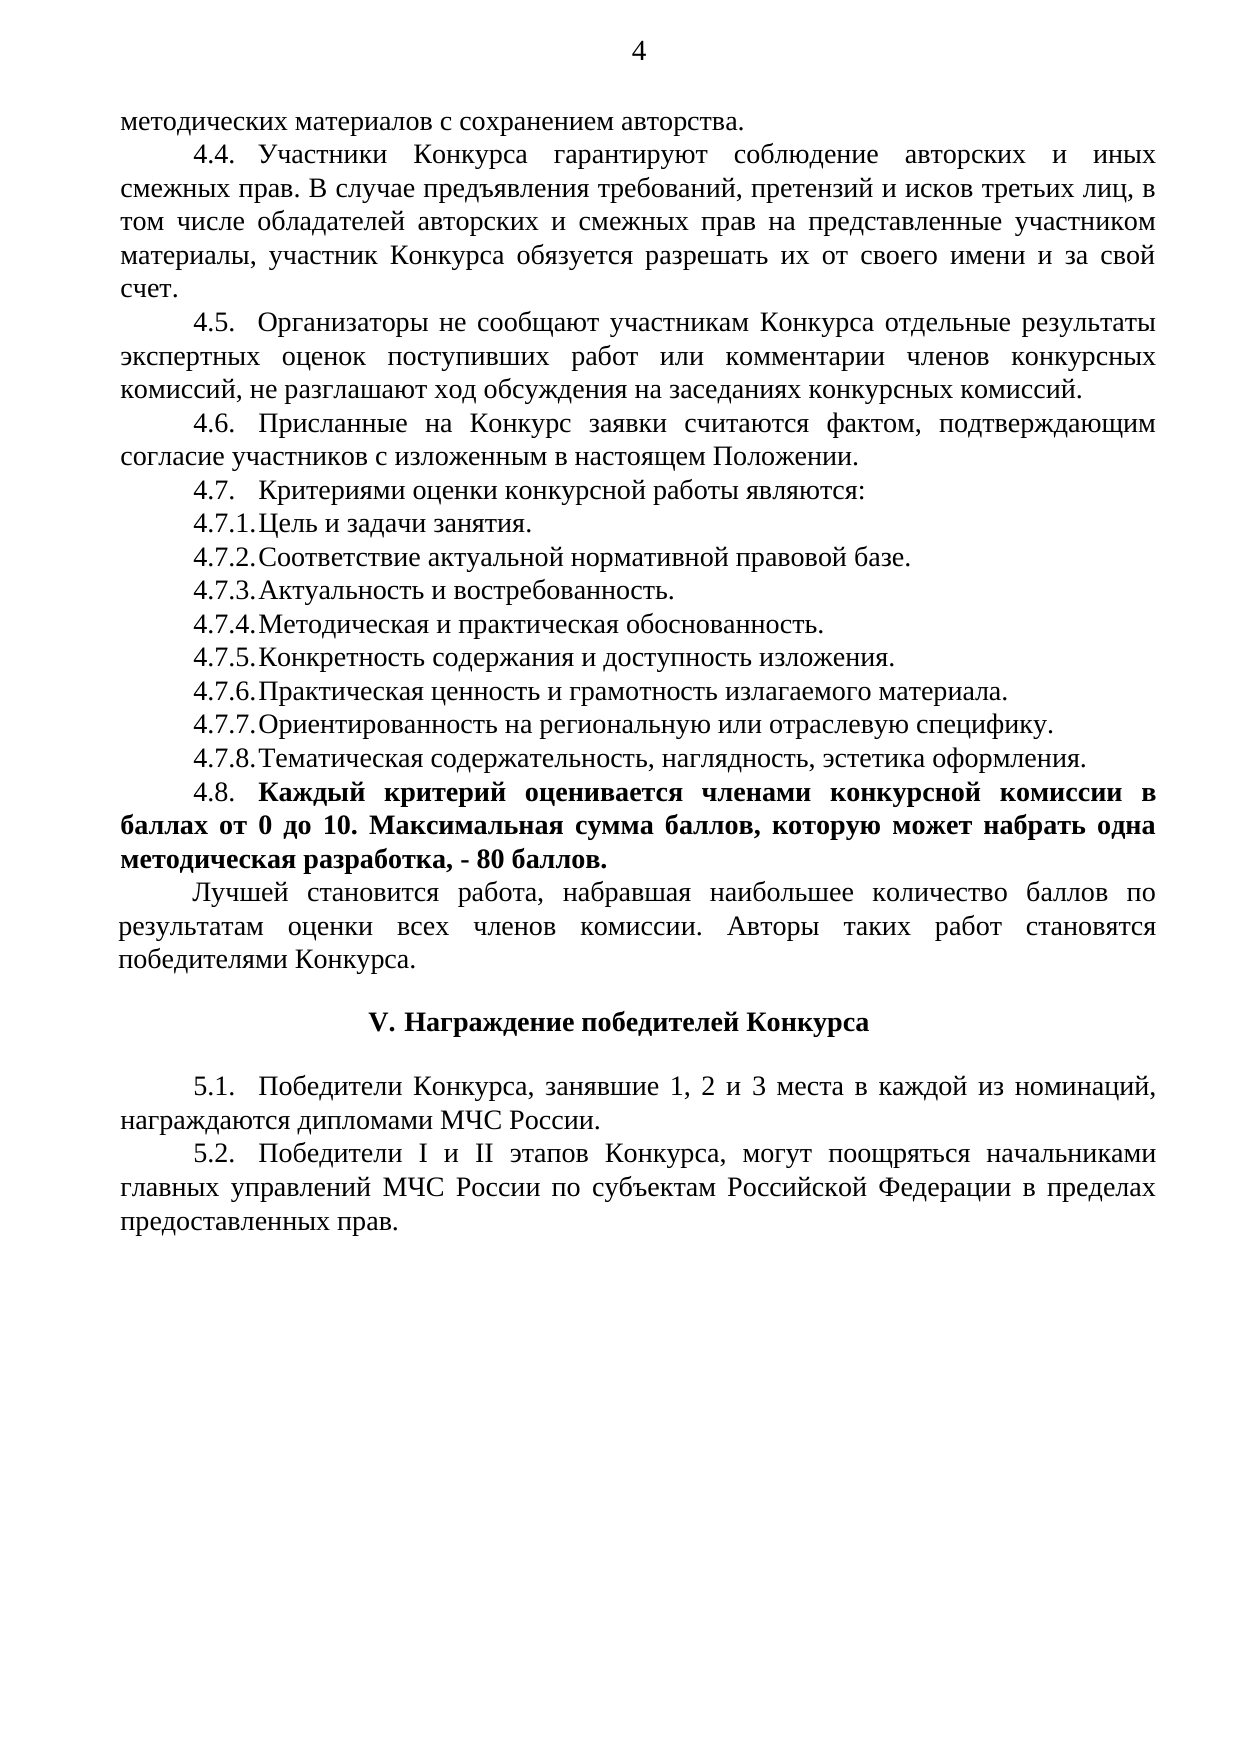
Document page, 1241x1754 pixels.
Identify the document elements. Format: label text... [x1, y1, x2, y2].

list Участники Конкурса гарантируют соблюдение авторских и иных смежных прав. В случае предъявления требований, претензий и исков третьих лиц, в том числе обладателей авторских и смежных прав на представленные участником материалы, участник Конкурса обязуется разрешать их от своего имени и за свой счет. [120, 137, 1157, 305]
list Организаторы не сообщают участникам Конкурса отдельные результаты экспертных оценок поступивших работ или комментарии членов конкурсных комиссий, не разглашают ход обсуждения на заседаниях конкурсных комиссий. [120, 305, 1157, 405]
list Методическая и практическая обоснованность. [120, 607, 1159, 640]
list Победители I и II этапов Конкурса, могут поощряться начальниками главных управлений МЧС России по субъектам Российской Федерации в пределах предоставленных прав. [120, 1136, 1157, 1237]
list Победители Конкурса, занявшие 1, 2 и 3 места в каждой из номинаций, награждаются дипломами МЧС России. [120, 1069, 1157, 1136]
list Тематическая содержательность, наглядность, эстетика оформления. [120, 741, 1159, 774]
list Соответствие актуальной нормативной правовой базе. [120, 539, 1159, 573]
list Ориентированность на региональную или отраслевую специфику. [120, 707, 1159, 741]
list Актуальность и востребованность. [120, 573, 1159, 607]
list Награждение победителей Конкурса [368, 1009, 1159, 1037]
list Критериями оценки конкурсной работы являются: [120, 472, 1159, 506]
text Лучшей становится работа, набравшая наибольшее количество баллов по результатам оценки всех членов комиссии. Авторы таких работ становятся победителями Конкурса. [118, 875, 1157, 976]
list Цель и задачи занятия. [120, 506, 1159, 539]
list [120, 103, 1157, 137]
list Каждый критерий оценивается членами конкурсной комиссии в баллах от 0 до 10. Максимальная сумма баллов, которую может набрать одна методическая разработка, - 80 баллов. [120, 774, 1157, 875]
list Практическая ценность и грамотность излагаемого материала. [120, 674, 1159, 707]
list Присланные на Конкурс заявки считаются фактом, подтверждающим согласие участников с изложенным в настоящем Положении. [120, 405, 1157, 472]
list Конкретность содержания и доступность изложения. [120, 640, 1159, 674]
